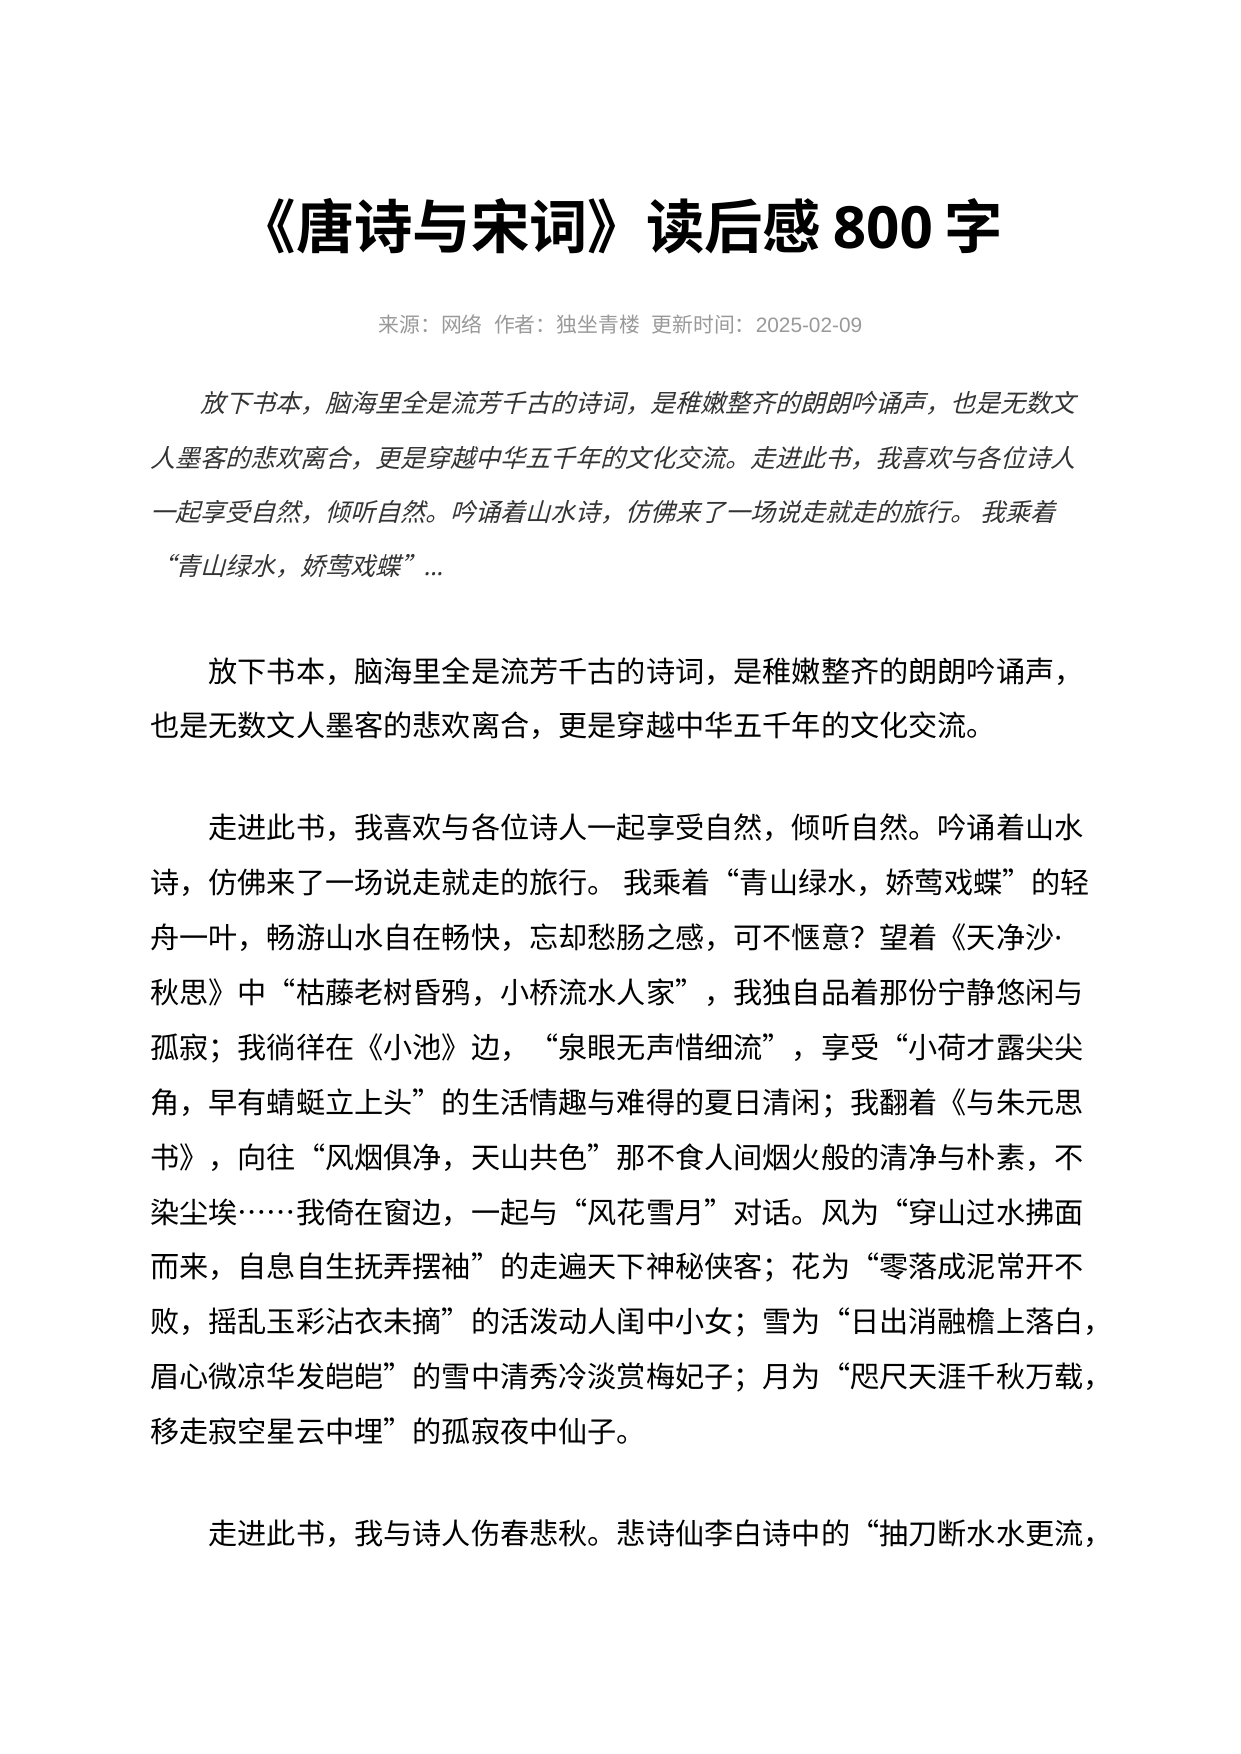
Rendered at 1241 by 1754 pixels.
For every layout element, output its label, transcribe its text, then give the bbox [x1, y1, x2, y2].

text 放下书本，脑海里全是流芳千古的诗词，是稚嫩整齐的朗朗吟诵声，也是无数文人墨客的悲欢离合，更是穿越中华五千年的文化交流。走进此书，我喜欢与各位诗人一起享受自然，倾听自然。吟诵着山水诗，仿佛来了一场说走就走的旅行。 我乘着“青山绿水，娇莺戏蝶”... [150, 384, 1090, 583]
text 走进此书，我喜欢与各位诗人一起享受自然，倾听自然。吟诵着山水诗，仿佛来了一场说走就走的旅行。 我乘着“青山绿水，娇莺戏蝶”的轻舟一叶，畅游山水自在畅快，忘却愁肠之感，可不惬意？望着《天净沙·秋思》中“枯藤老树昏鸦，小桥流水人家”，我独自品着那份宁静悠闲与孤寂；我徜徉在《小池》边，“泉眼无声惜细流”，享受“小荷才露尖尖角，早有蜻蜓立上头”的生活情趣与难得的夏日清闲；我翻着《与朱元思书》，向往“风烟俱净，天山共色”那不食人间烟火般的清净与朴素，不染尘埃……我倚在窗边，一起与“风花雪月”对话。风为“穿山过水拂面而来，自息自生抚弄摆袖”的走遍天下神秘侠客；花为“零落成泥常开不败，摇乱玉彩沾衣未摘”的活泼动人闺中小女；雪为“日出消融檐上落白，眉心微凉华发皑皑”的雪中清秀冷淡赏梅妃子；月为“咫尺天涯千秋万载，移走寂空星云中埋”的孤寂夜中仙子。 [150, 805, 1090, 1451]
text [150, 1511, 1090, 1553]
subtitle 《唐诗与宋词》读后感800字 [150, 181, 1090, 266]
text 来源：网络 作者：独坐青楼 更新时间：2025-02-09 [150, 313, 1090, 337]
text 放下书本，脑海里全是流芳千古的诗词，是稚嫩整齐的朗朗吟诵声，也是无数文人墨客的悲欢离合，更是穿越中华五千年的文化交流。 [150, 648, 1090, 745]
